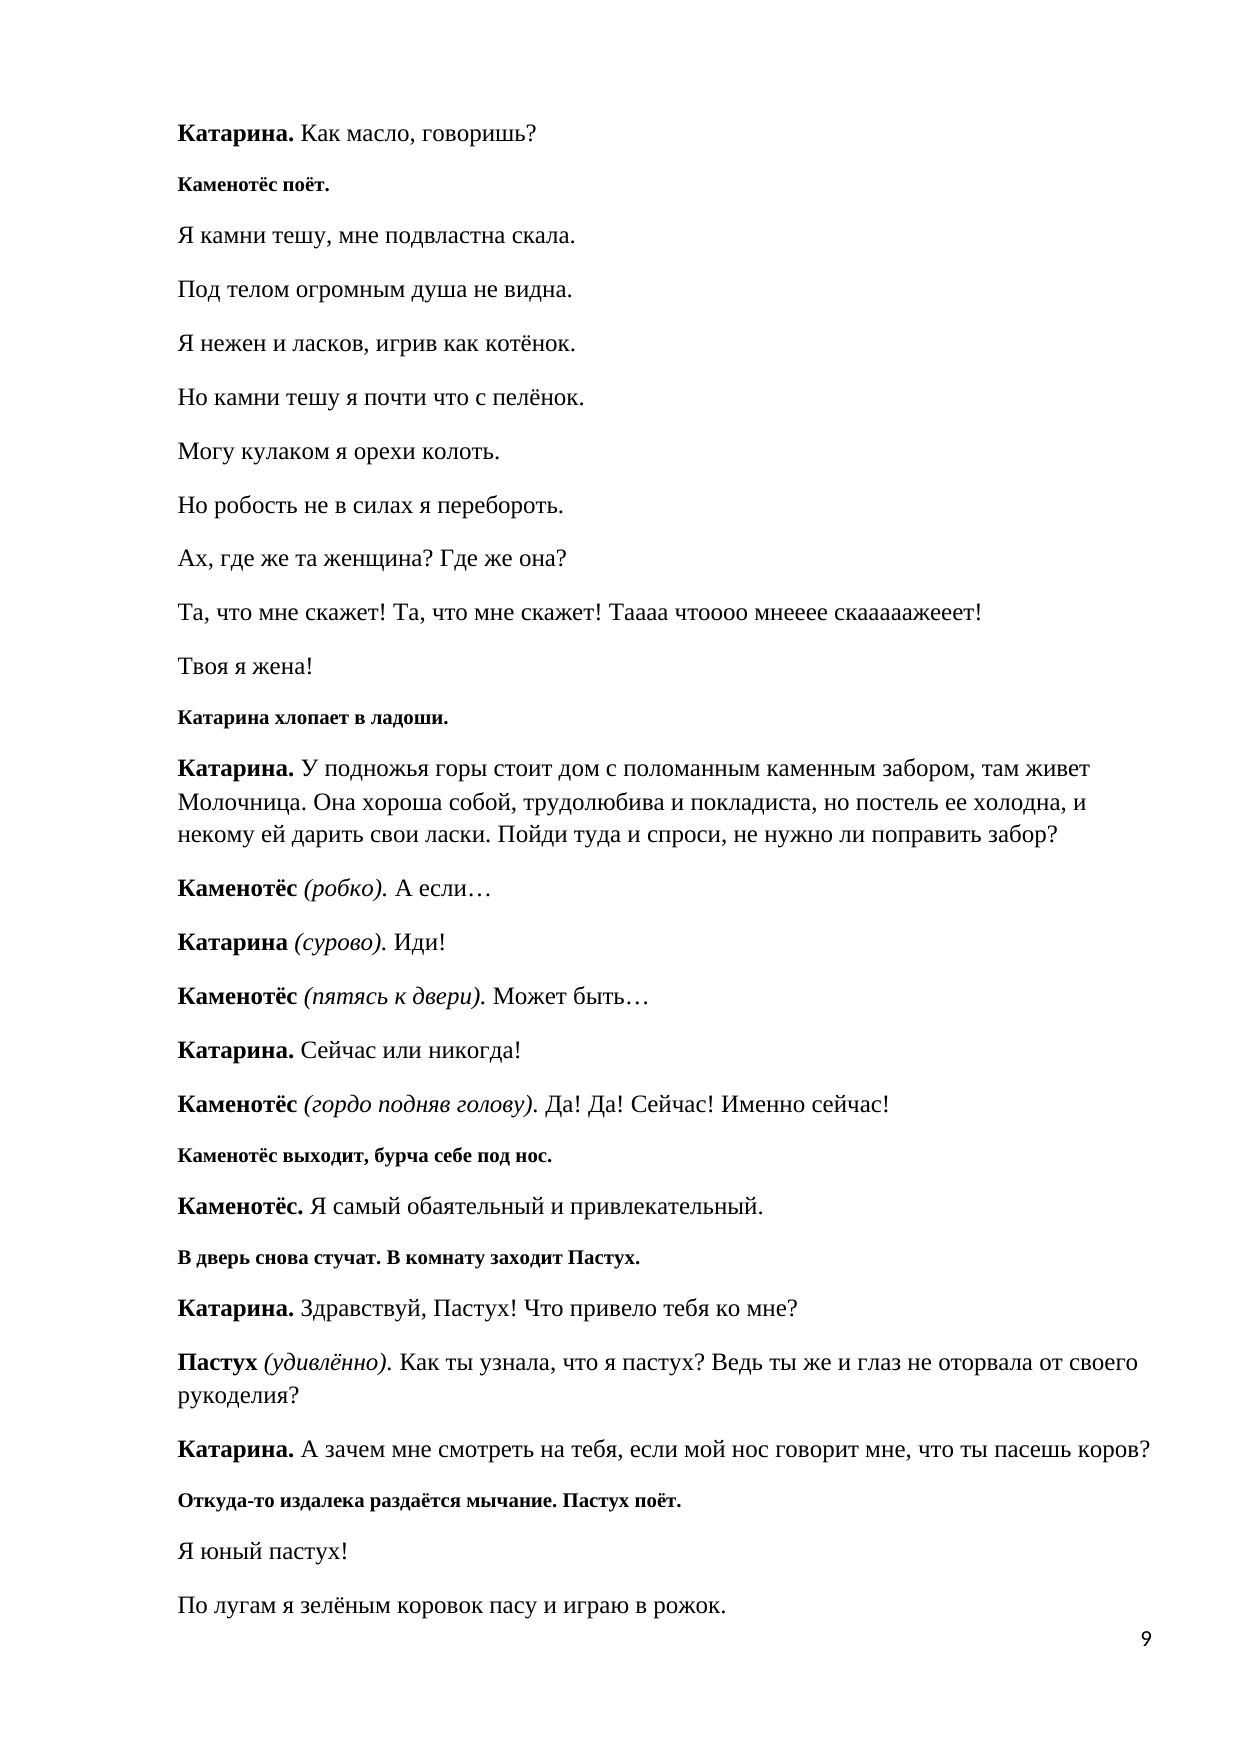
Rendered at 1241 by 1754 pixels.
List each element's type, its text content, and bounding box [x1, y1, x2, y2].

text Каменотёс выходит, бурча себе под нос. [177, 1143, 1152, 1167]
text Я нежен и ласков, игрив как котёнок. [177, 328, 1152, 357]
text Катарина. Здравствуй, Пастух! Что привело тебя ко мне? [177, 1293, 1152, 1322]
text Но камни тешу я почти что с пелёнок. [177, 382, 1152, 411]
text Я юный пастух! [177, 1536, 1152, 1565]
text Катарина хлопает в ладоши. [177, 705, 1152, 729]
text Катарина. А зачем мне смотреть на тебя, если мой нос говорит мне, что ты пасешь коров? [177, 1434, 1152, 1463]
text Каменотёс поёт. [177, 172, 1152, 196]
text В дверь снова стучат. В комнату заходит Пастух. [177, 1245, 1152, 1269]
text Каменотёс. Я самый обаятельный и привлекательный. [177, 1191, 1152, 1220]
text Катарина. Сейчас или никогда! [177, 1035, 1152, 1064]
text Катарина (сурово). Иди! [177, 927, 1152, 956]
text Катарина. Как масло, говоришь? [177, 118, 1152, 147]
text Могу кулаком я орехи колоть. [177, 436, 1152, 464]
text По лугам я зелёным коровок пасу и играю в рожок. [177, 1590, 1152, 1619]
text Катарина. У подножья горы стоит дом с поломанным каменным забором, там живет Молочница. Она хороша собой, трудолюбива и покладиста, но постель ее холодна, и некому ей дарить свои ласки. Пойди туда и спроси, не нужно ли поправить забор? [177, 753, 1152, 848]
text Откуда-то издалека раздаётся мычание. Пастух поёт. [177, 1488, 1152, 1512]
text Каменотёс (робко). А если… [177, 873, 1152, 902]
text Я камни тешу, мне подвластна скала. [177, 220, 1152, 249]
text Каменотёс (гордо подняв голову). Да! Да! Сейчас! Именно сейчас! [177, 1089, 1152, 1118]
text Та, что мне скажет! Та, что мне скажет! Таааа чтоооо мнееее скааааажееет! [177, 597, 1152, 626]
text Ах, где же та женщина? Где же она? [177, 543, 1152, 572]
text Каменотёс (пятясь к двери). Может быть… [177, 981, 1152, 1010]
text Твоя я жена! [177, 651, 1152, 680]
text Но робость не в силах я перебороть. [177, 490, 1152, 518]
text Под телом огромным душа не видна. [177, 274, 1152, 303]
text Пастух (удивлённо). Как ты узнала, что я пастух? Ведь ты же и глаз не оторвала от своего рукоделия? [177, 1347, 1152, 1409]
